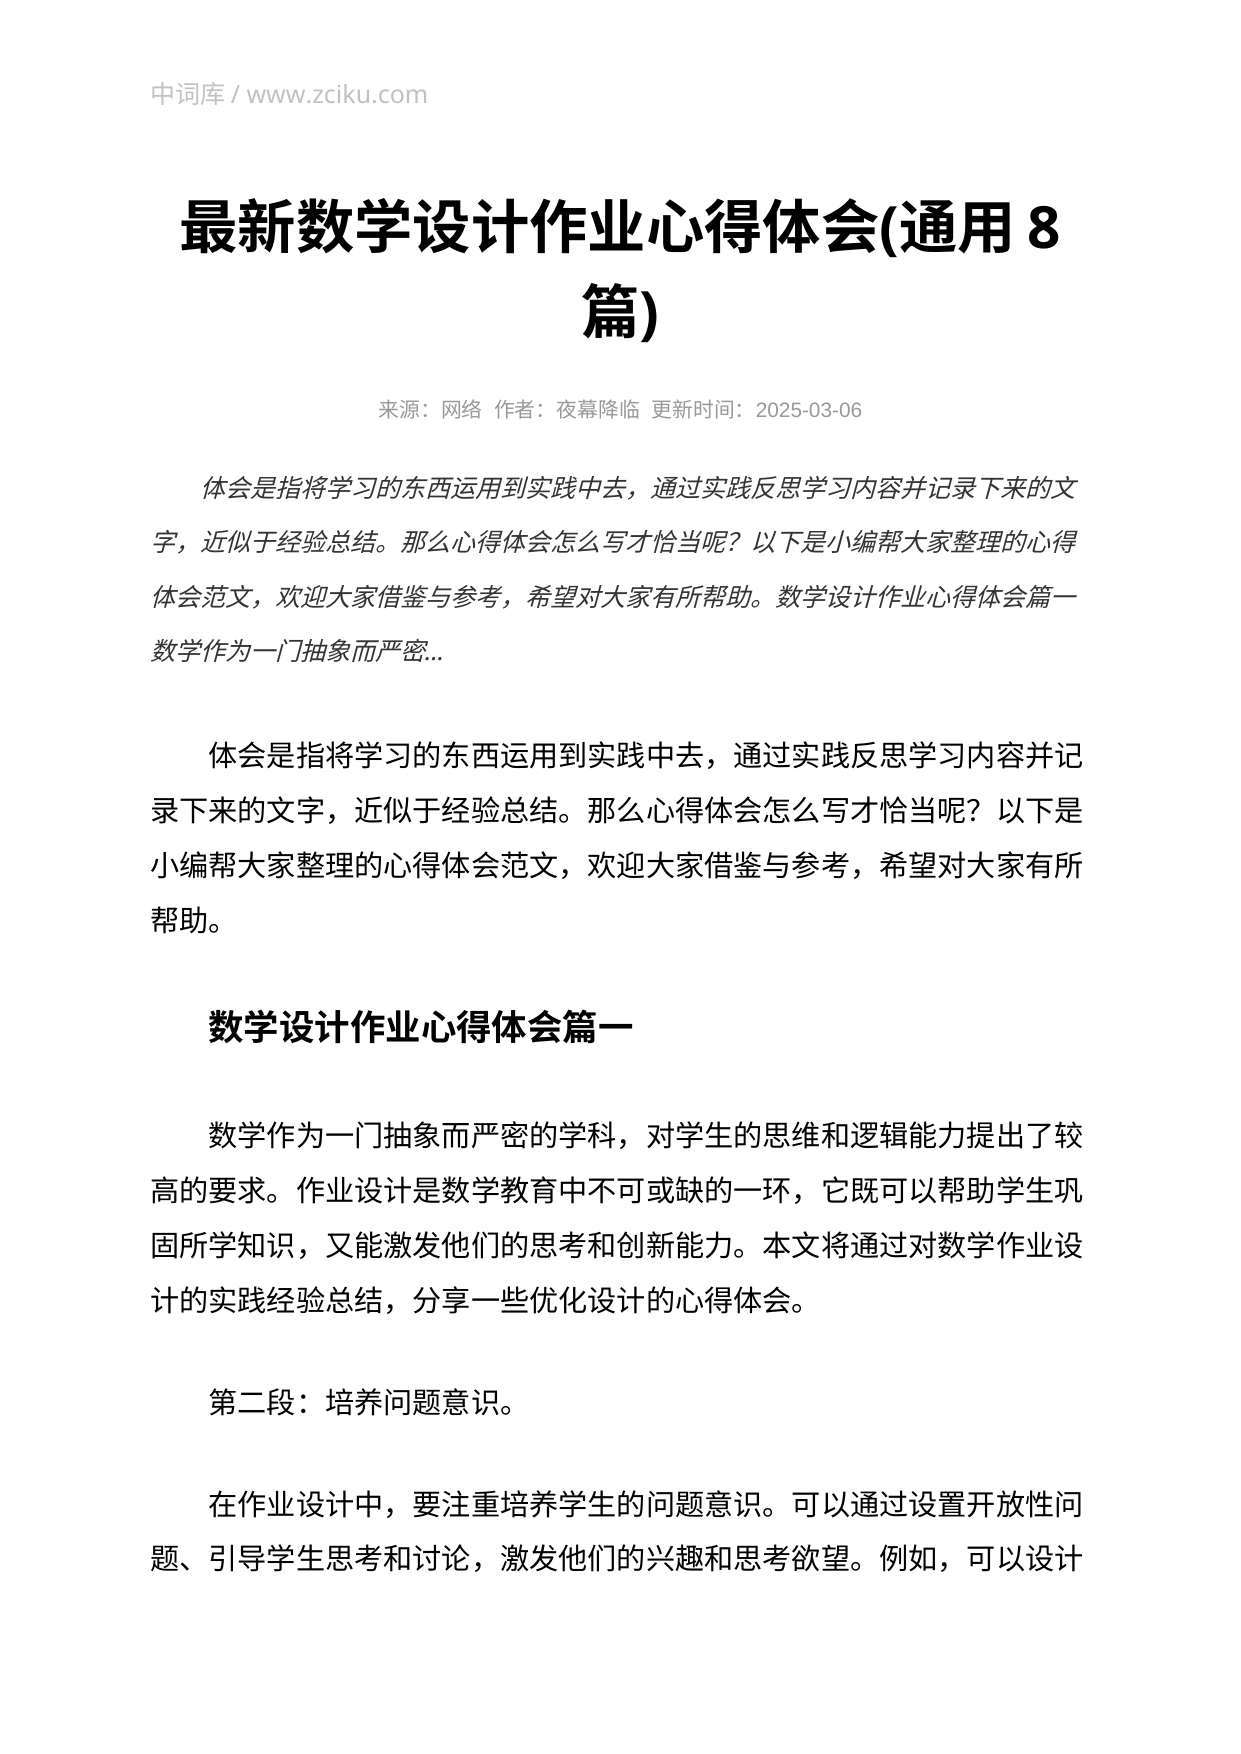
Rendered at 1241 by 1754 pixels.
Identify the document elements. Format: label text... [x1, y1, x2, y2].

text 体会是指将学习的东西运用到实践中去，通过实践反思学习内容并记录下来的文字，近似于经验总结。那么心得体会怎么写才恰当呢？以下是小编帮大家整理的心得体会范文，欢迎大家借鉴与参考，希望对大家有所帮助。 [150, 733, 1090, 940]
subtitle 最新数学设计作业心得体会(通用8篇) [150, 181, 1090, 351]
text 第二段：培养问题意识。 [150, 1379, 1090, 1422]
text 数学设计作业心得体会篇一 [150, 999, 1090, 1051]
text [150, 1481, 1090, 1578]
text 数学作为一门抽象而严密的学科，对学生的思维和逻辑能力提出了较高的要求。作业设计是数学教育中不可或缺的一环，它既可以帮助学生巩固所学知识，又能激发他们的思考和创新能力。本文将通过对数学作业设计的实践经验总结，分享一些优化设计的心得体会。 [150, 1113, 1090, 1320]
text 体会是指将学习的东西运用到实践中去，通过实践反思学习内容并记录下来的文字，近似于经验总结。那么心得体会怎么写才恰当呢？以下是小编帮大家整理的心得体会范文，欢迎大家借鉴与参考，希望对大家有所帮助。数学设计作业心得体会篇一数学作为一门抽象而严密... [150, 468, 1090, 668]
text 来源：网络 作者：夜幕降临 更新时间：2025-03-06 [150, 398, 1090, 422]
